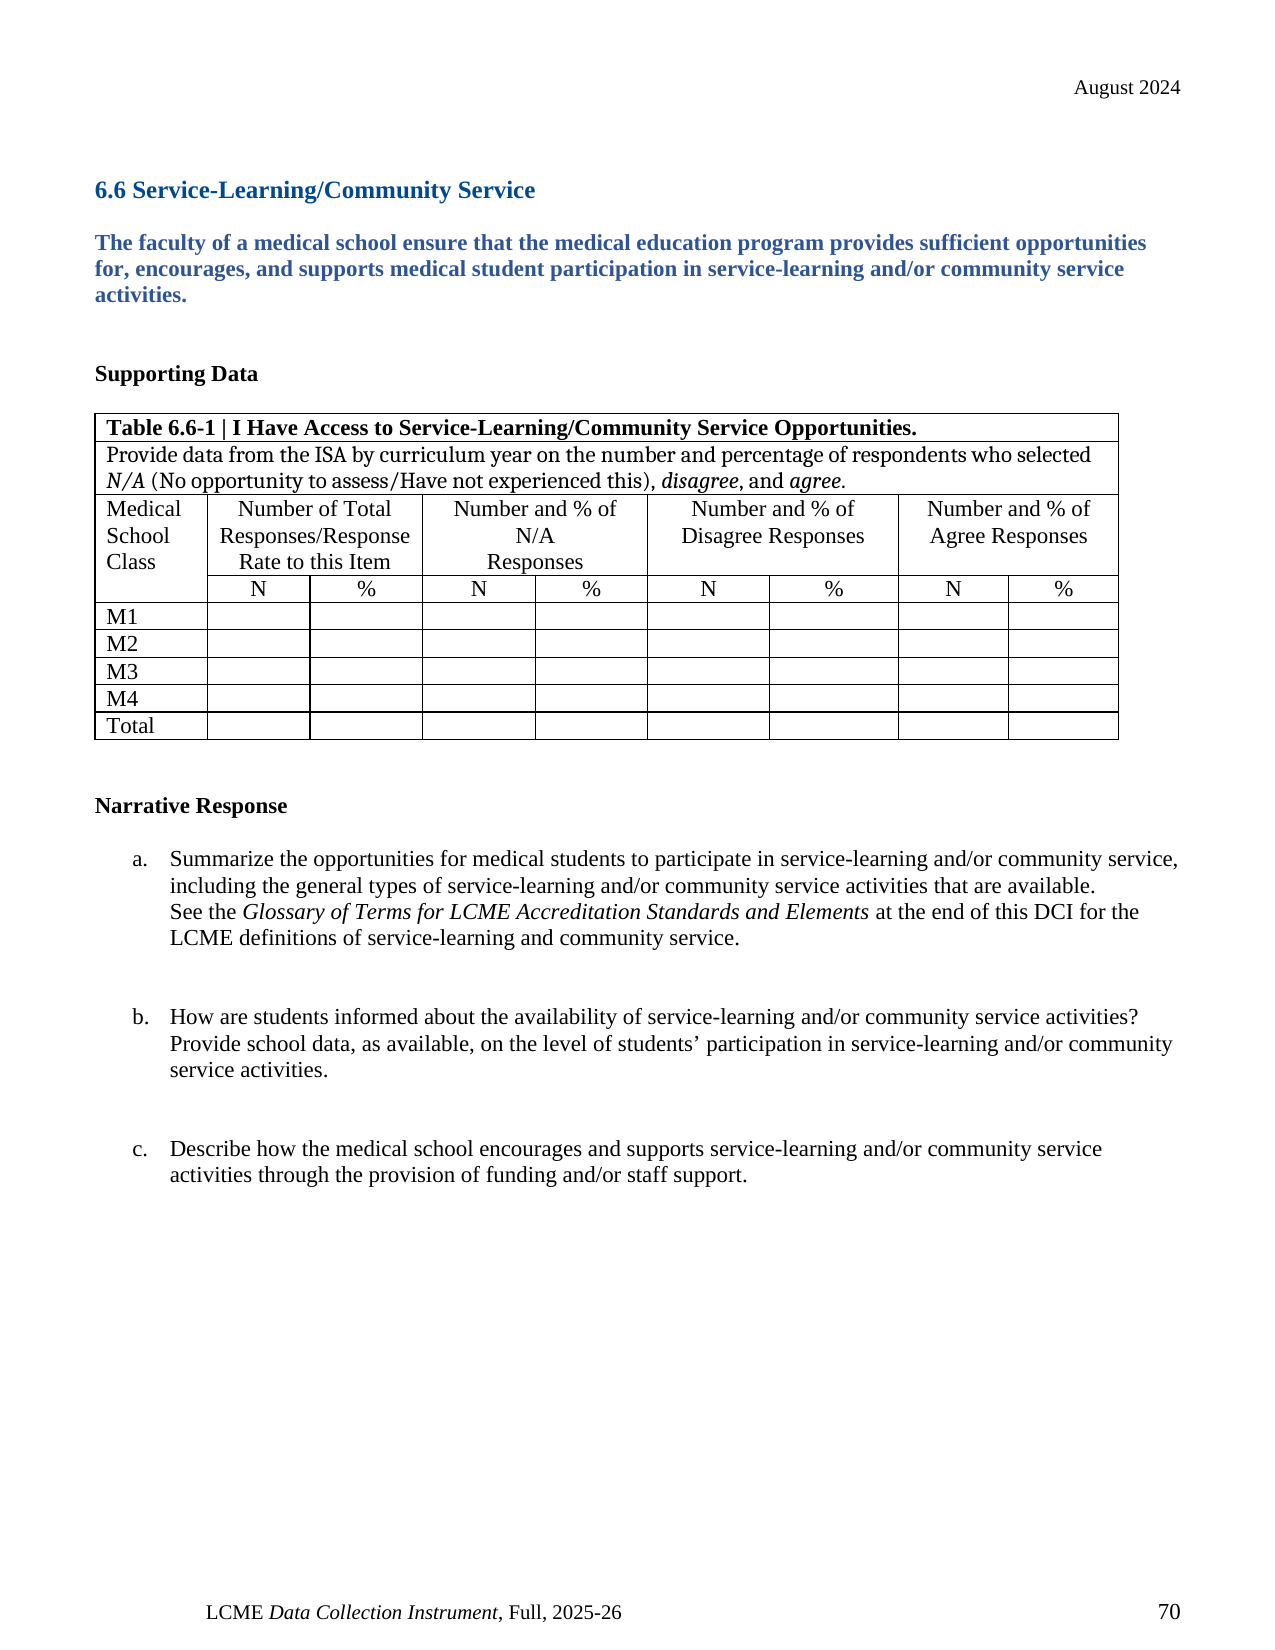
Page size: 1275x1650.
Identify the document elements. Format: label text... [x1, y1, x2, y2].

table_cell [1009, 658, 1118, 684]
subtitle Narrative Response [94, 793, 1181, 819]
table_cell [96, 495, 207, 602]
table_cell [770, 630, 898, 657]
subtitle Supporting Data [94, 361, 1181, 387]
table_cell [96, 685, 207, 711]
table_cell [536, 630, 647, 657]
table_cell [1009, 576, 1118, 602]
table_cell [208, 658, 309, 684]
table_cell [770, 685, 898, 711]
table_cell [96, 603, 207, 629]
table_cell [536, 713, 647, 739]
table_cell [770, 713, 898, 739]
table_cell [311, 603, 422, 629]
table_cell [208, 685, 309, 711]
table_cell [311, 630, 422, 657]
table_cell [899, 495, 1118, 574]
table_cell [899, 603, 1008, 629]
text c. Describe how the medical school encourages and supports service-learning and/or community service activities through the provision of funding and/or staff support. [132, 1135, 1181, 1188]
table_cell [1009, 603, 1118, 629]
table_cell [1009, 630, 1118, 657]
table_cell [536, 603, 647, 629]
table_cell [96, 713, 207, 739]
text b. How are students informed about the availability of service-learning and/or community service activities? Provide school data, as available, on the level of students’ participation in service-learning and/or community service activities. [132, 1003, 1181, 1082]
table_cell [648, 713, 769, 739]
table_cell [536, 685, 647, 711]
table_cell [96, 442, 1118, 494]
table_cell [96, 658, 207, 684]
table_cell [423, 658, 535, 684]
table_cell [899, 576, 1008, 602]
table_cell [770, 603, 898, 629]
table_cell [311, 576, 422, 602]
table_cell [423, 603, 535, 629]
text The faculty of a medical school ensure that the medical education program provides sufficient opportunities for, encourages, and supports medical student participation in service-learning and/or community service activities. [94, 229, 1181, 308]
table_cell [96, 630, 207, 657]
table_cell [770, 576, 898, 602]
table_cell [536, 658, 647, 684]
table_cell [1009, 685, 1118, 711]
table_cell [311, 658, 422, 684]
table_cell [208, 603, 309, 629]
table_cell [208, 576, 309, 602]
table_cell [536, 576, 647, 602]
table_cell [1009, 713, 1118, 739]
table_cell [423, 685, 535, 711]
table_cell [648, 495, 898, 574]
subtitle 6.6 Service-Learning/Community Service [94, 175, 1181, 204]
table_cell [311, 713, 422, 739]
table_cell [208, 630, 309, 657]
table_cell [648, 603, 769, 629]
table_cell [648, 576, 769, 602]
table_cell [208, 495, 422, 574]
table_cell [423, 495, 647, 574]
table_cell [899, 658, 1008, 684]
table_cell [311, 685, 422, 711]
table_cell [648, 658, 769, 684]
text a. Summarize the opportunities for medical students to participate in service-learning and/or community service, including the general types of service-learning and/or community service activities that are available. See the Glossary of Terms for LCME Accreditation Standards and Elements at the end of this DCI for the LCME definitions of service-learning and community service. [132, 845, 1181, 951]
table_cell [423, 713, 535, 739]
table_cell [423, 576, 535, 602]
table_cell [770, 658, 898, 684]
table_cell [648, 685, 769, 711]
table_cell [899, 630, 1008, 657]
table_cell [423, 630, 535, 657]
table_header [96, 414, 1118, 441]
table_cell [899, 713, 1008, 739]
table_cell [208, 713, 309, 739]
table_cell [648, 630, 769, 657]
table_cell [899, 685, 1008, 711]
